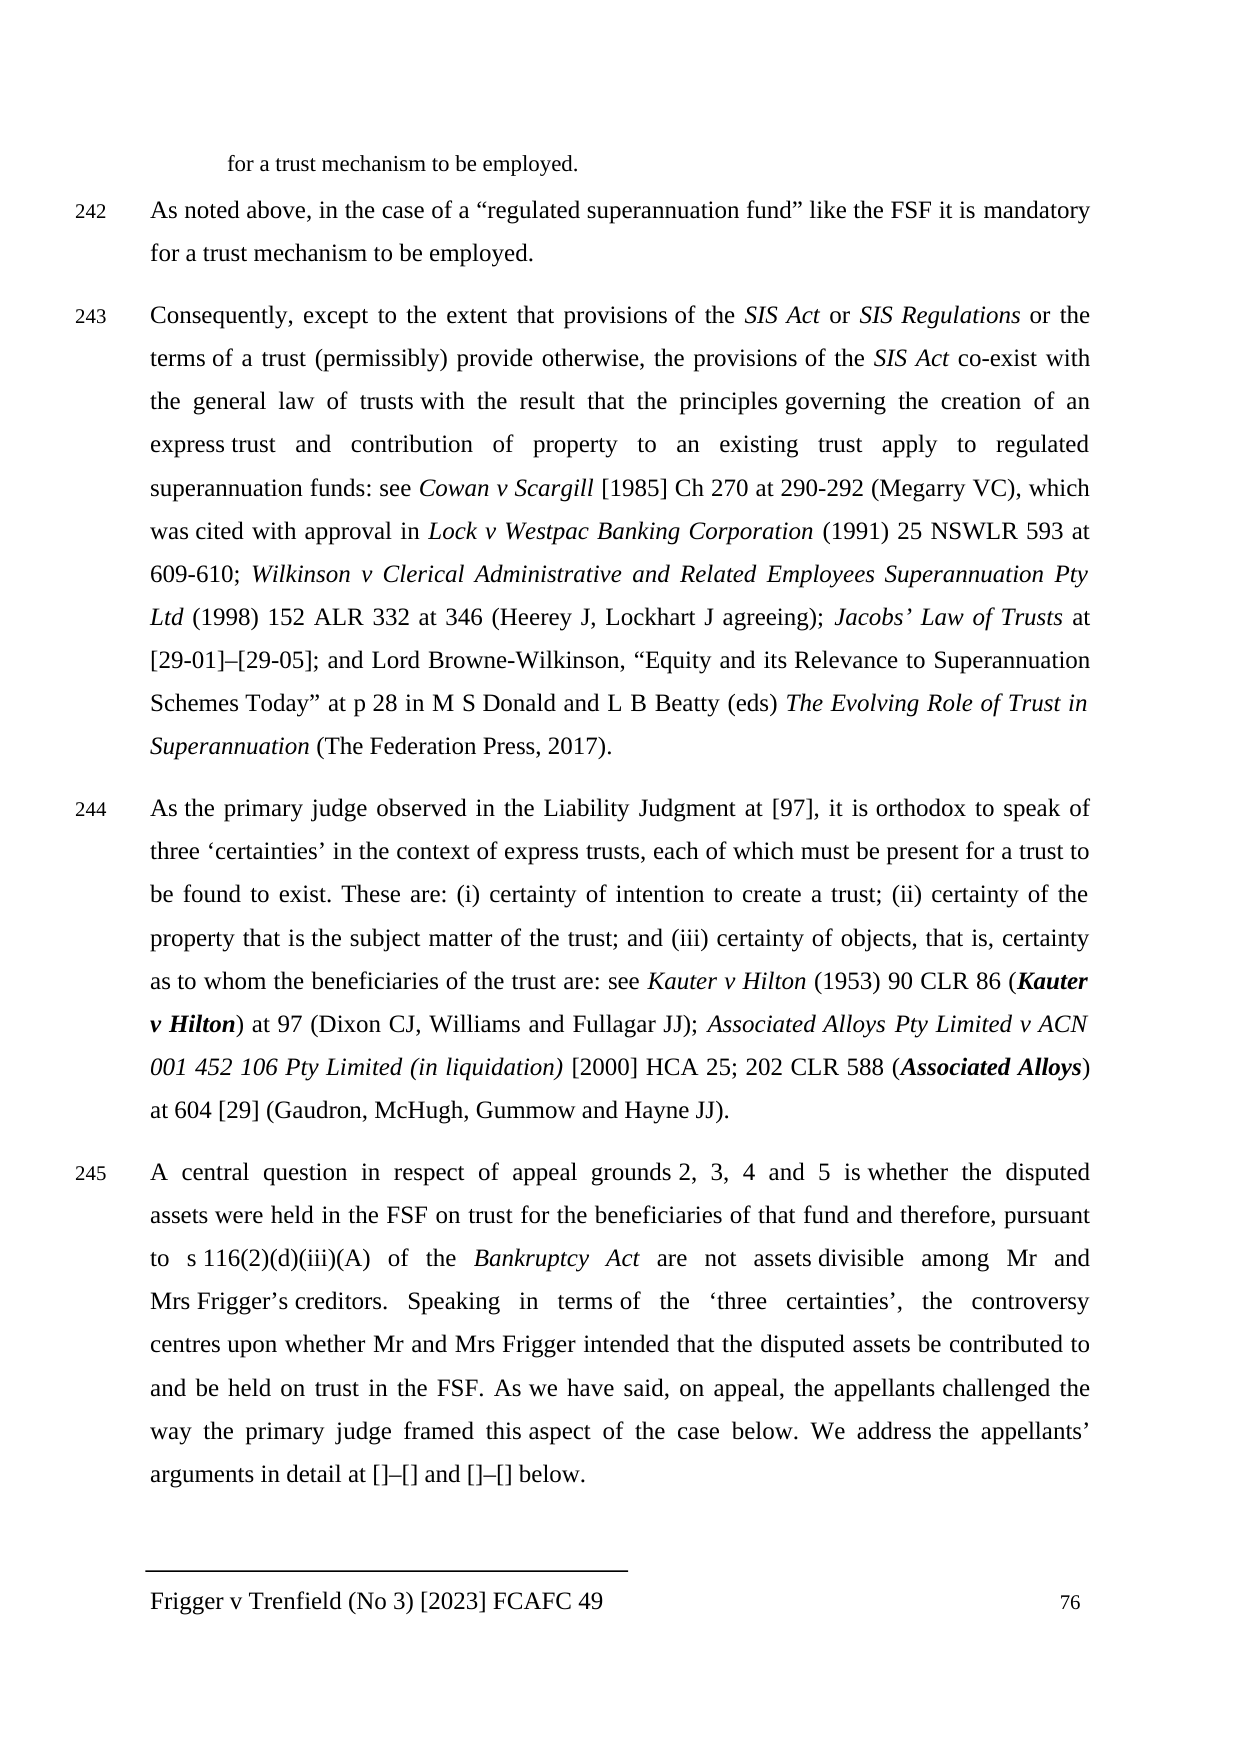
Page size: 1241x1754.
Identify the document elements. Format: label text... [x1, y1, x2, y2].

list 245 A central question in respect of appeal grounds 2, 3, 4 and 5 is whether the disputed assets were held in the FSF on trust for the beneficiaries of that fund and therefore, pursuant to s 116(2)(d)(iii)(A) of the Bankruptcy Act are not assets divisible among Mr and Mrs Frigger’s creditors. Speaking in terms of the ‘three certainties’, the controversy centres upon whether Mr and Mrs Frigger intended that the disputed assets be contributed to and be held on trust in the FSF. As we have said, on appeal, the appellants challenged the way the primary judge framed this aspect of the case below. We address the appellants’ arguments in detail at [335]–[344] and [526]–[537] below. [75, 1157, 1090, 1488]
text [227, 150, 1013, 176]
list 244 As the primary judge observed in the Liability Judgment at [97], it is orthodox to speak of three ‘certainties’ in the context of express trusts, each of which must be present for a trust to be found to exist. These are: (i) certainty of intention to create a trust; (ii) certainty of the property that is the subject matter of the trust; and (iii) certainty of objects, that is, certainty as to whom the beneficiaries of the trust are: see Kauter v Hilton (1953) 90 CLR 86 (Kauter v Hilton) at 97 (Dixon CJ, Williams and Fullagar JJ); Associated Alloys Pty Limited v ACN 001 452 106 Pty Limited (in liquidation) [2000] HCA 25; 202 CLR 588 (Associated Alloys) at 604 [29] (Gaudron, McHugh, Gummow and Hayne JJ). [75, 793, 1090, 1124]
list 242 As noted above, in the case of a “regulated superannuation fund” like the FSF it is mandatory for a trust mechanism to be employed. [75, 195, 1090, 267]
list 243 Consequently, except to the extent that provisions of the SIS Act or SIS Regulations or the terms of a trust (permissibly) provide otherwise, the provisions of the SIS Act co-exist with the general law of trusts with the result that the principles governing the creation of an express trust and contribution of property to an existing trust apply to regulated superannuation funds: see Cowan v Scargill [1985] Ch 270 at 290-292 (Megarry VC), which was cited with approval in Lock v Westpac Banking Corporation (1991) 25 NSWLR 593 at 609-610; Wilkinson v Clerical Administrative and Related Employees Superannuation Pty Ltd (1998) 152 ALR 332 at 346 (Heerey J, Lockhart J agreeing); Jacobs’ Law of Trusts at [29-01]–[29-05]; and Lord Browne-Wilkinson, “Equity and its Relevance to Superannuation Schemes Today” at p 28 in M S Donald and L B Beatty (eds) The Evolving Role of Trust in Superannuation (The Federation Press, 2017). [75, 300, 1090, 760]
